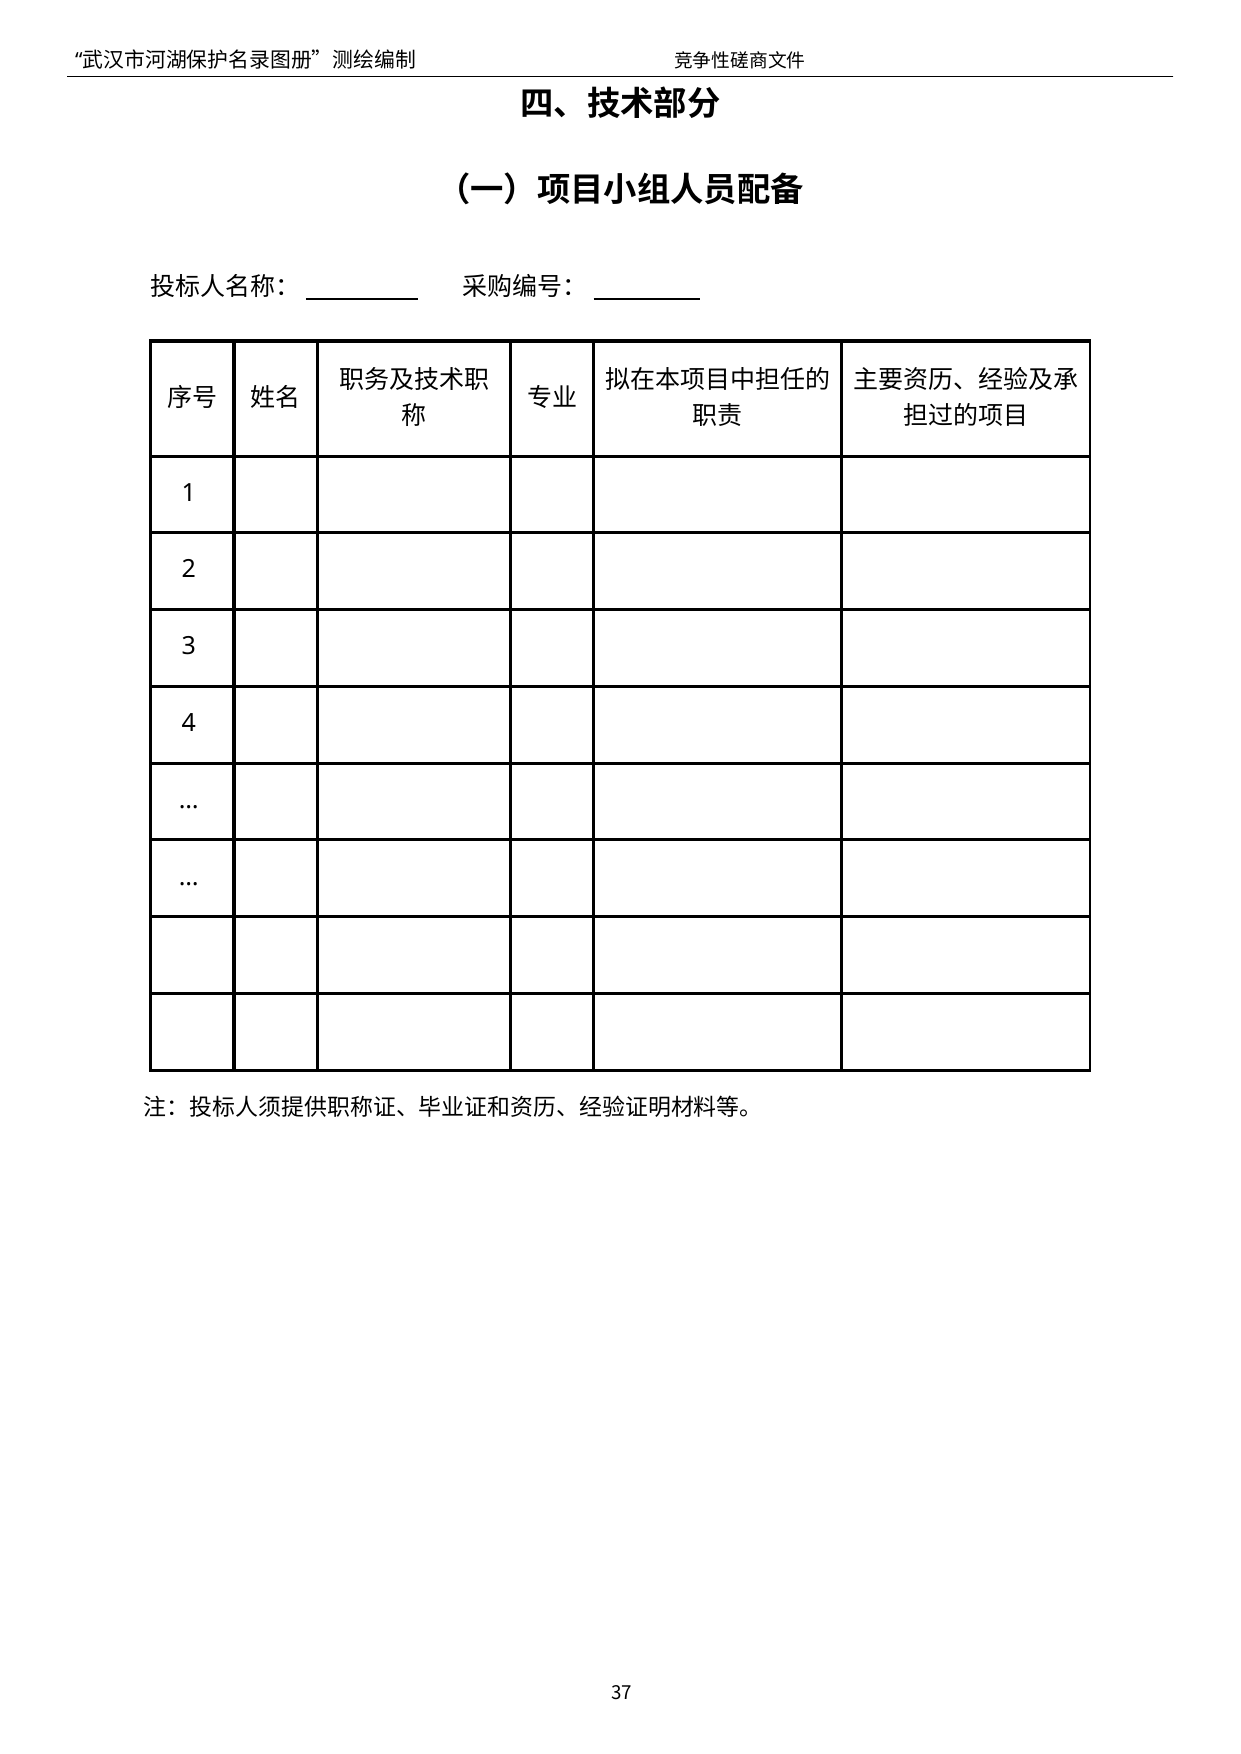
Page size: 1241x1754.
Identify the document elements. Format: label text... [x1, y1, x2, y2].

table_cell [512, 841, 592, 915]
table_cell [595, 458, 840, 531]
table_header 序号 [152, 343, 232, 454]
table_cell 3 [152, 611, 232, 685]
table_cell [152, 995, 232, 1069]
table_cell [512, 765, 592, 838]
table_cell … [152, 841, 232, 915]
table_cell [236, 995, 316, 1069]
table_cell [512, 611, 592, 685]
table_cell [595, 918, 840, 992]
table_cell [236, 688, 316, 762]
table_header 主要资历、经验及承担过的项目 [843, 343, 1089, 454]
table_cell [512, 458, 592, 531]
table_cell 4 [152, 688, 232, 762]
table_cell [595, 534, 840, 608]
table_cell [843, 611, 1089, 685]
subtitle 四、技术部分 [75, 77, 1165, 125]
table_cell 2 [152, 534, 232, 608]
table_cell [319, 534, 509, 608]
text 投标人名称： 采购编号： [75, 267, 1165, 303]
table_cell [512, 918, 592, 992]
table_cell [512, 995, 592, 1069]
table_cell [319, 918, 509, 992]
table_header 拟在本项目中担任的职责 [595, 343, 840, 454]
table_cell [595, 688, 840, 762]
table_header 专业 [512, 343, 592, 454]
table_header 职务及技术职称 [319, 343, 509, 454]
table_cell [236, 534, 316, 608]
table_cell [595, 841, 840, 915]
table_cell … [152, 765, 232, 838]
table_header 姓名 [236, 343, 316, 454]
table_cell [843, 688, 1089, 762]
table_cell [236, 458, 316, 531]
table_cell [319, 765, 509, 838]
table_cell [319, 611, 509, 685]
table_cell [595, 611, 840, 685]
table_cell [843, 534, 1089, 608]
table_cell [319, 841, 509, 915]
table_cell [843, 918, 1089, 992]
table_cell [236, 841, 316, 915]
table_cell [843, 458, 1089, 531]
table_cell [236, 918, 316, 992]
table_cell [152, 918, 232, 992]
table_cell [512, 534, 592, 608]
table_cell [236, 611, 316, 685]
table_cell [236, 765, 316, 838]
table_cell [512, 688, 592, 762]
table_cell [595, 765, 840, 838]
table_cell [595, 995, 840, 1069]
table_cell [319, 688, 509, 762]
table_cell [319, 995, 509, 1069]
table_cell [843, 765, 1089, 838]
table_cell [319, 458, 509, 531]
table_cell [843, 995, 1089, 1069]
table_cell [843, 841, 1089, 915]
table_cell 1 [152, 458, 232, 531]
subtitle （一）项目小组人员配备 [75, 158, 1165, 213]
text 注：投标人须提供职称证、毕业证和资历、经验证明材料等。 [75, 1072, 1165, 1126]
